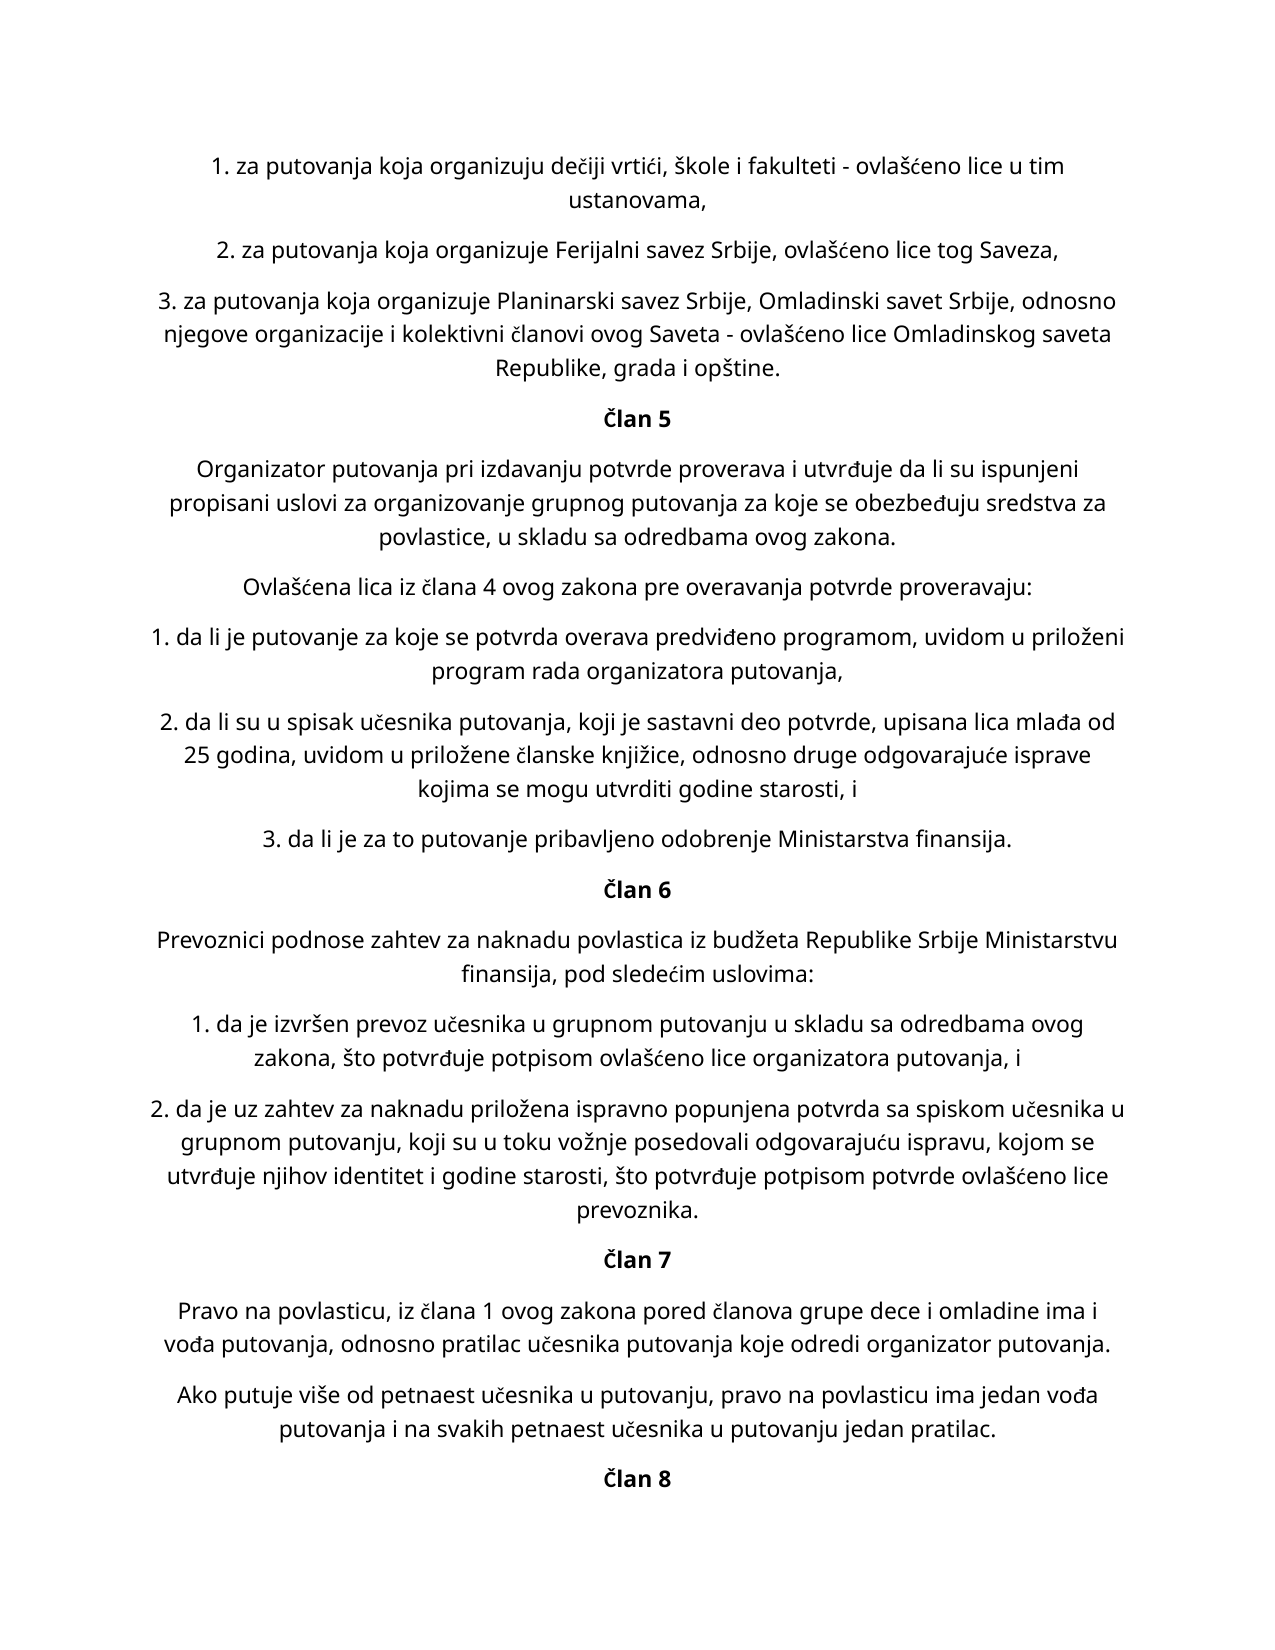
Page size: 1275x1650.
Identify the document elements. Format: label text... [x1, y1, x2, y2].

text 2. da li su u spisak učesnika putovanja, koji je sastavni deo potvrde, upisana lica mlađa od 25 godina, uvidom u priložene članske knjižice, odnosno druge odgovarajuće isprave kojima se mogu utvrditi godine starosti, i [150, 705, 1125, 804]
text Član 7 [150, 1244, 1125, 1275]
text 1. da je izvršen prevoz učesnika u grupnom putovanju u skladu sa odredbama ovog zakona, što potvrđuje potpisom ovlašćeno lice organizatora putovanja, i [150, 1008, 1125, 1073]
text 1. za putovanja koja organizuju dečiji vrtići, škole i fakulteti - ovlašćeno lice u tim ustanovama, [150, 150, 1125, 215]
text 2. da je uz zahtev za naknadu priložena ispravno popunjena potvrda sa spiskom učesnika u grupnom putovanju, koji su u toku vožnje posedovali odgovarajuću ispravu, kojom se utvrđuje njihov identitet i godine starosti, što potvrđuje potpisom potvrde ovlašćeno lice prevoznika. [150, 1092, 1125, 1225]
text 3. da li je za to putovanje pribavljeno odobrenje Ministarstva finansija. [150, 823, 1125, 854]
text Član 5 [150, 402, 1125, 434]
text 1. da li je putovanje za koje se potvrda overava predviđeno programom, uvidom u priloženi program rada organizatora putovanja, [150, 621, 1125, 686]
text Ovlašćena lica iz člana 4 ovog zakona pre overavanja potvrde proveravaju: [150, 571, 1125, 602]
text Ako putuje više od petnaest učesnika u putovanju, pravo na povlasticu ima jedan vođa putovanja i na svakih petnaest učesnika u putovanju jedan pratilac. [150, 1379, 1125, 1444]
text 2. za putovanja koja organizuje Ferijalni savez Srbije, ovlašćeno lice tog Saveza, [150, 234, 1125, 265]
text Član 8 [150, 1463, 1125, 1494]
text Organizator putovanja pri izdavanju potvrde proverava i utvrđuje da li su ispunjeni propisani uslovi za organizovanje grupnog putovanja za koje se obezbeđuju sredstva za povlastice, u skladu sa odredbama ovog zakona. [150, 453, 1125, 552]
text Pravo na povlasticu, iz člana 1 ovog zakona pored članova grupe dece i omladine ima i vođa putovanja, odnosno pratilac učesnika putovanja koje odredi organizator putovanja. [150, 1294, 1125, 1359]
text Prevoznici podnose zahtev za naknadu povlastica iz budžeta Republike Srbije Ministarstvu finansija, pod sledećim uslovima: [150, 924, 1125, 989]
text 3. za putovanja koja organizuje Planinarski savez Srbije, Omladinski savet Srbije, odnosno njegove organizacije i kolektivni članovi ovog Saveta - ovlašćeno lice Omladinskog saveta Republike, grada i opštine. [150, 284, 1125, 383]
text Član 6 [150, 874, 1125, 905]
